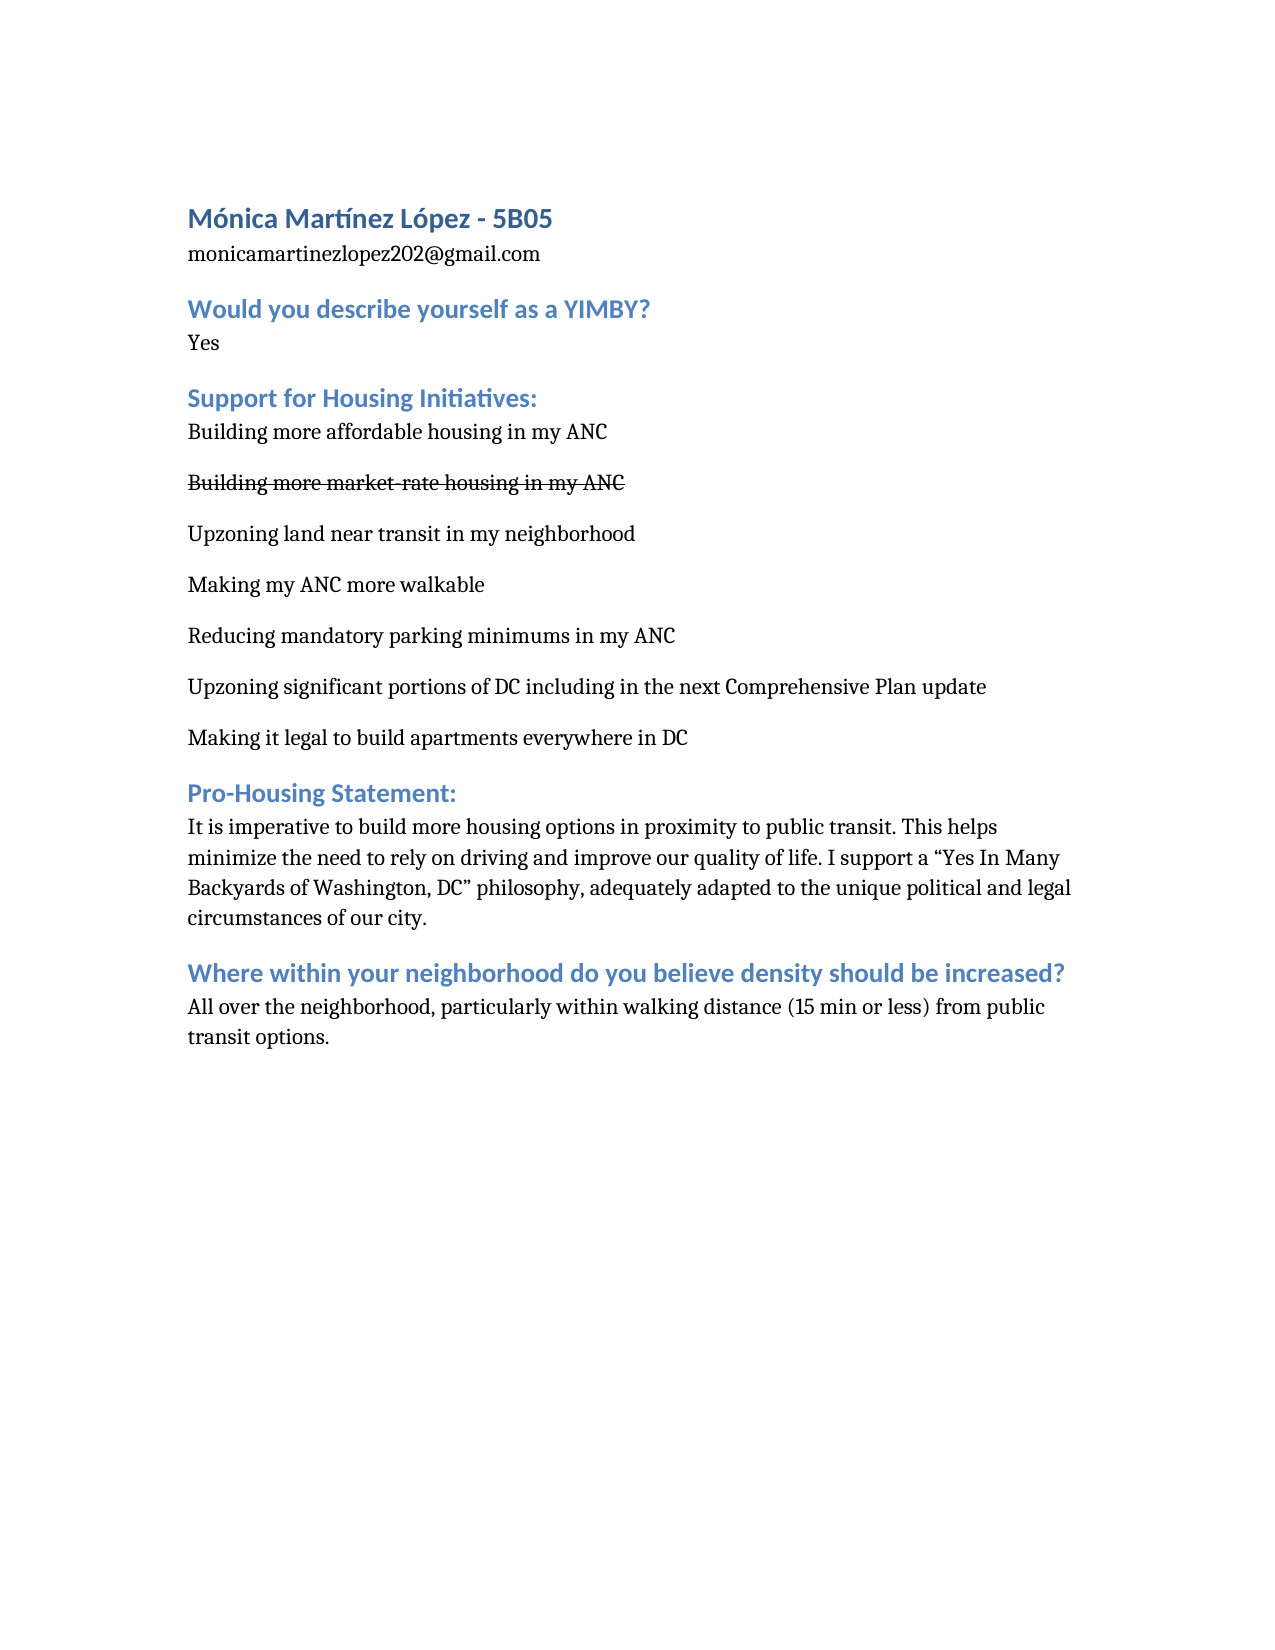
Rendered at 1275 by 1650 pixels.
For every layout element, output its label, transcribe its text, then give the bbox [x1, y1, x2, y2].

subtitle Pro-Housing Statement: [187, 776, 1087, 809]
text All over the neighborhood, particularly within walking distance (15 min or less) from public transit options. [187, 994, 1087, 1050]
text Making my ANC more walkable [187, 572, 1087, 598]
text Making it legal to build apartments everywhere in DC [187, 725, 1087, 751]
subtitle Mónica Martínez López - 5B05 [187, 200, 1087, 236]
text It is imperative to build more housing options in proximity to public transit. This helps minimize the need to rely on driving and improve our quality of life. I support a “Yes In Many Backyards of Washington, DC” philosophy, adequately adapted to the unique political and legal circumstances of our city. [187, 814, 1087, 931]
text Building more affordable housing in my ANC [187, 419, 1087, 445]
subtitle Support for Housing Initiatives: [187, 381, 1087, 414]
text Upzoning significant portions of DC including in the next Comprehensive Plan update [187, 674, 1087, 700]
text Upzoning land near transit in my neighborhood [187, 521, 1087, 547]
text Building more market-rate housing in my ANC [187, 470, 1087, 496]
text Reducing mandatory parking minimums in my ANC [187, 623, 1087, 649]
subtitle Would you describe yourself as a YIMBY? [187, 292, 1087, 325]
text Yes [187, 330, 1087, 356]
subtitle Where within your neighborhood do you believe density should be increased? [187, 956, 1087, 989]
text monicamartinezlopez202@gmail.com [187, 241, 1087, 267]
